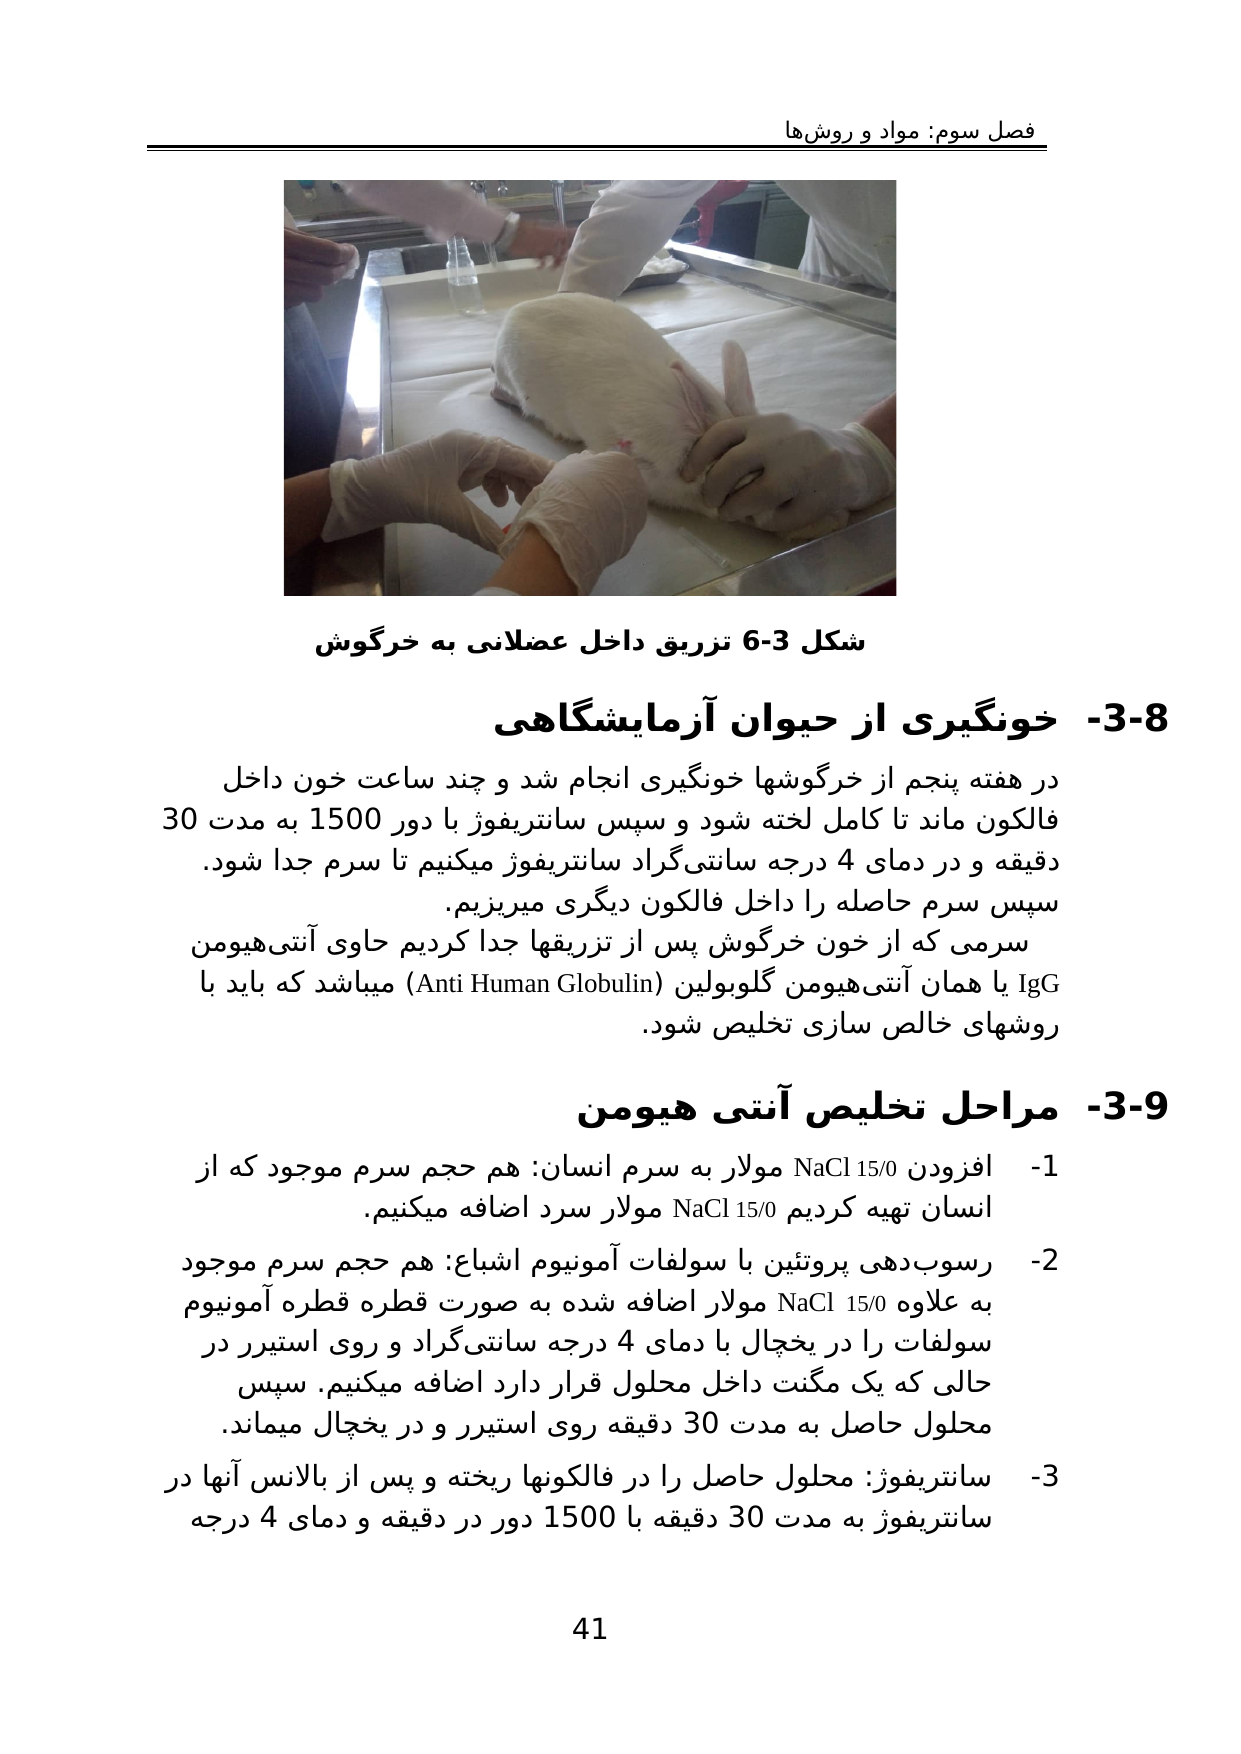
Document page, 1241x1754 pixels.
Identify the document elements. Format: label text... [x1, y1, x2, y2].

subtitle خونگیری از حیوان آزمایشگاهی [150, 697, 1060, 741]
text در هفته پنجم از خرگوش‏ها خونگیری انجام شد و چند ساعت خون داخل فالکون ماند تا کامل لخته شود و سپس سانتریفوژ با دور 1500 به مدت 30 دقیقه و در دمای 4 درجه سانتی‌گراد سانتریفوژ می‏کنیم تا سرم جدا شود. سپس سرم حاصله را داخل فالکون دیگری می‏ریزیم. [150, 762, 1060, 918]
list رسوب‌دهی پروتئین با سولفات آمونیوم اشباع: هم حجم سرم موجود به علاوه NaCl 15/0 مولار اضافه شده به صورت قطره قطره آمونیوم سولفات را در یخچال با دمای 4 درجه سانتی‌گراد و روی استیرر در حالی که یک مگنت داخل محلول قرار دارد اضافه می‏کنیم. سپس محلول حاصل به مدت 30 دقیقه روی استیرر و در یخچال می‏ماند. [150, 1243, 1031, 1440]
text سرمی که از خون خرگوش پس از تزریق‏ها جدا کردیم حاوی آنتی‌هیومن IgG یا همان آنتی‌هیومن گلوبولین (Anti Human Globulin) می‏باشد که باید با روش‏های خالص سازی تخلیص شود. [150, 925, 1060, 1040]
picture [283, 180, 897, 596]
list افزودن NaCl 15/0 مولار به سرم انسان: هم حجم سرم موجود که از انسان تهیه کردیم NaCl 15/0 مولار سرد اضافه می‏کنیم. [150, 1149, 1031, 1224]
subtitle مراحل تخلیص آنتی هیومن [150, 1084, 1060, 1128]
text شکل 3-6 تزریق داخل عضلانی به خرگوش [150, 625, 1060, 656]
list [150, 1459, 1031, 1534]
